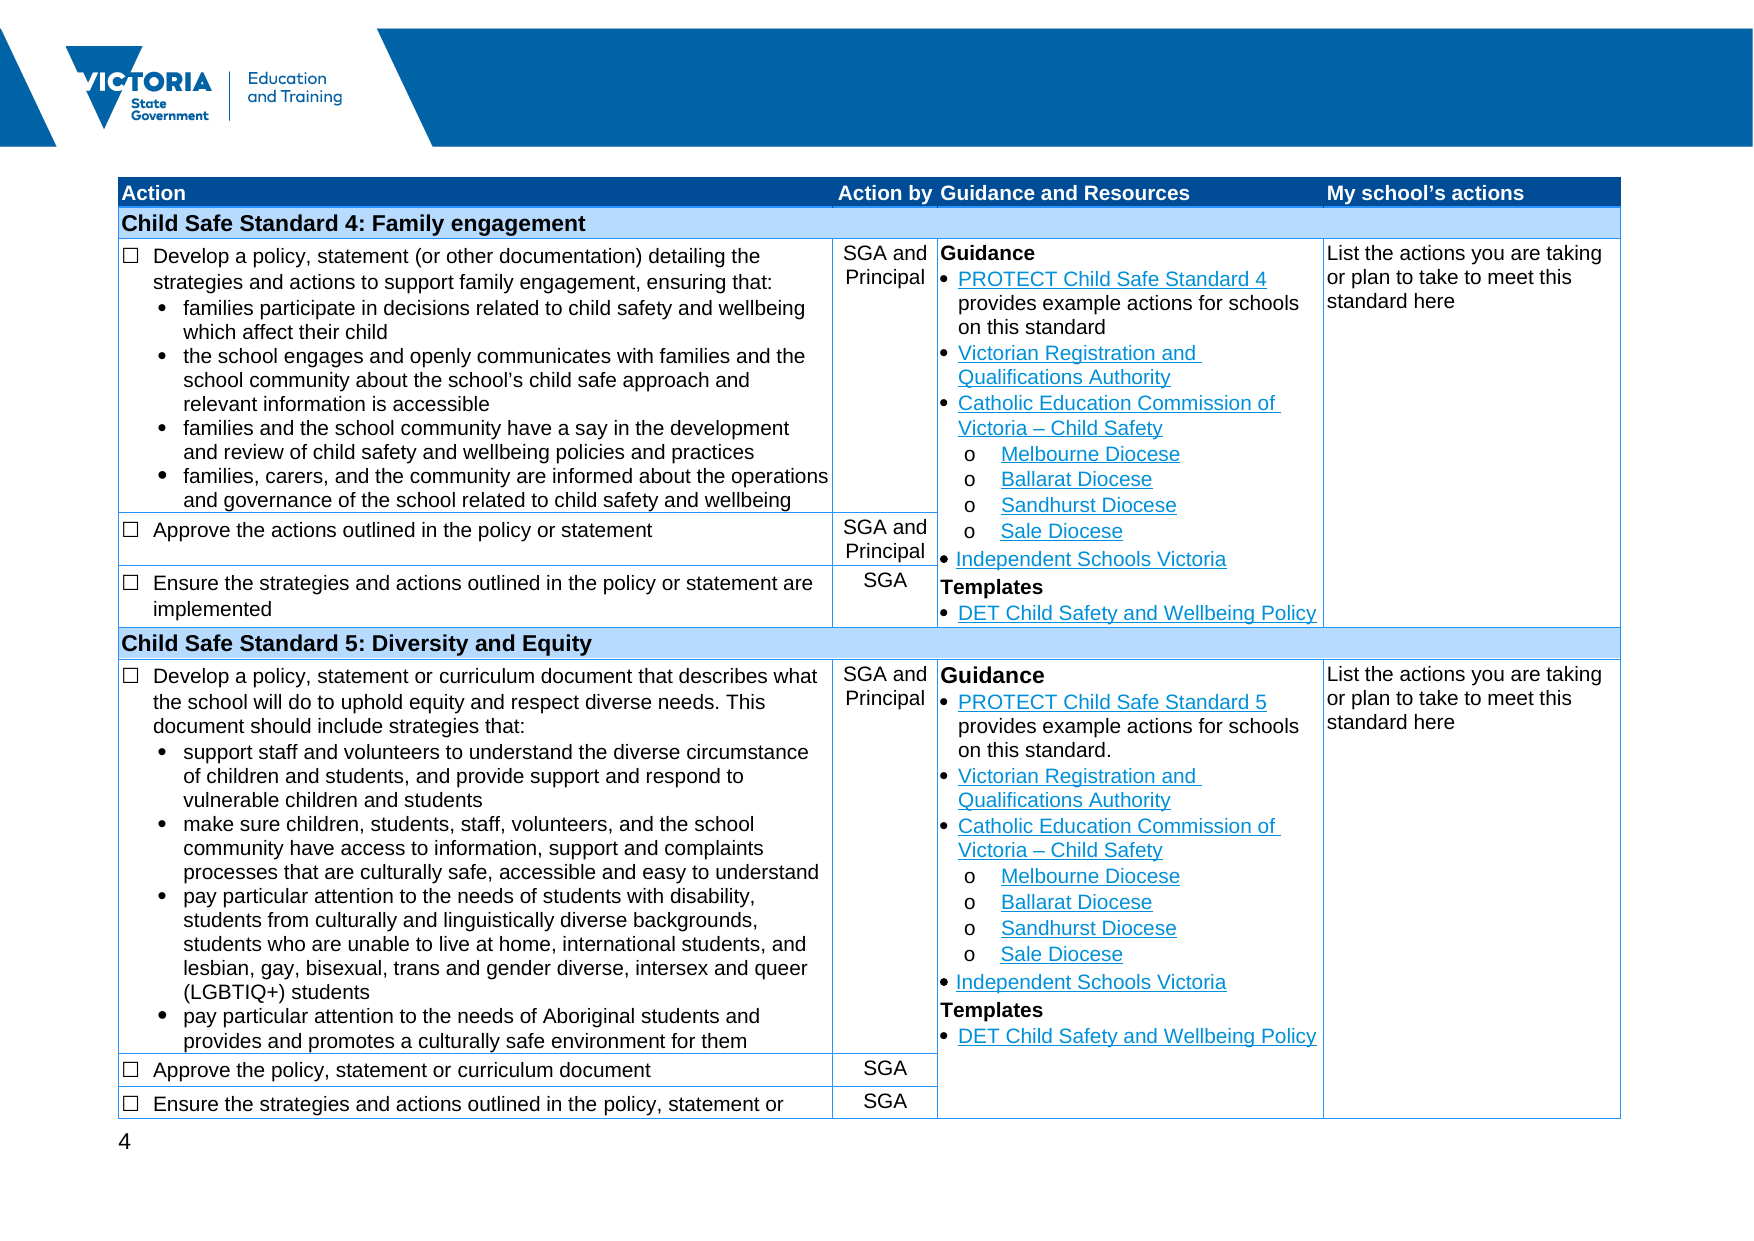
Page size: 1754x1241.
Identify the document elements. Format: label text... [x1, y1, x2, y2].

table_cell Develop a policy, statement (or other documentation) detailing the strategies and actions to support family engagement, ensuring that: families participate in decisions related to child safety and wellbeing which affect their child the school engages and openly communicates with families and the school community about the school’s child safe approach and relevant information is accessible families and the school community have a say in the development and review of child safety and wellbeing policies and practices families, carers, and the community are informed about the operations and governance of the school related to child safety and wellbeing [119, 239, 832, 512]
table_cell Guidance PROTECT Child Safe Standard 4 provides example actions for schools on this standard Victorian Registration and Qualifications Authority Catholic Education Commission of Victoria – Child Safety Melbourne Diocese Ballarat Diocese Sandhurst Diocese Sale Diocese Independent Schools Victoria Templates DET Child Safety and Wellbeing Policy [938, 239, 1323, 627]
table_cell Develop a policy, statement or curriculum document that describes what the school will do to uphold equity and respect diverse needs. This document should include strategies that: support staff and volunteers to understand the diverse circumstance of children and students, and provide support and respond to vulnerable children and students make sure children, students, staff, volunteers, and the school community have access to information, support and complaints processes that are culturally safe, accessible and easy to understand pay particular attention to the needs of students with disability, students from culturally and linguistically diverse backgrounds, students who are unable to live at home, international students, and lesbian, gay, bisexual, trans and gender diverse, intersex and queer (LGBTIQ+) students pay particular attention to the needs of Aboriginal students and provides and promotes a culturally safe environment for them [119, 660, 832, 1052]
table_cell Child Safe Standard 5: Diversity and Equity [119, 628, 1620, 658]
table_cell Approve the policy, statement or curriculum document [119, 1054, 832, 1086]
table_cell SGA [833, 566, 937, 627]
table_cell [119, 1087, 832, 1118]
table_cell SGA and Principal [833, 660, 937, 1052]
table_header Action [119, 178, 832, 206]
table_cell SGA and Principal [833, 239, 937, 512]
table_cell Child Safe Standard 4: Family engagement [119, 208, 1620, 238]
table_header My school’s actions [1324, 178, 1620, 206]
table_cell SGA [833, 1087, 937, 1118]
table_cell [1324, 239, 1620, 627]
table_cell Approve the actions outlined in the policy or statement [119, 513, 832, 565]
table_cell Ensure the strategies and actions outlined in the policy or statement are implemented [119, 566, 832, 627]
table_header Action by [833, 178, 937, 206]
table_cell List the actions you are taking or plan to take to meet this standard here [1324, 660, 1620, 1118]
table_cell SGA [833, 1054, 937, 1086]
table_cell SGA and Principal [833, 513, 937, 565]
table_header Guidance and Resources [938, 178, 1323, 206]
table_cell Guidance PROTECT Child Safe Standard 5 provides example actions for schools on this standard. Victorian Registration and Qualifications Authority Catholic Education Commission of Victoria – Child Safety Melbourne Diocese Ballarat Diocese Sandhurst Diocese Sale Diocese Independent Schools Victoria Templates DET Child Safety and Wellbeing Policy [938, 660, 1323, 1118]
picture [0, 0, 1753, 1241]
